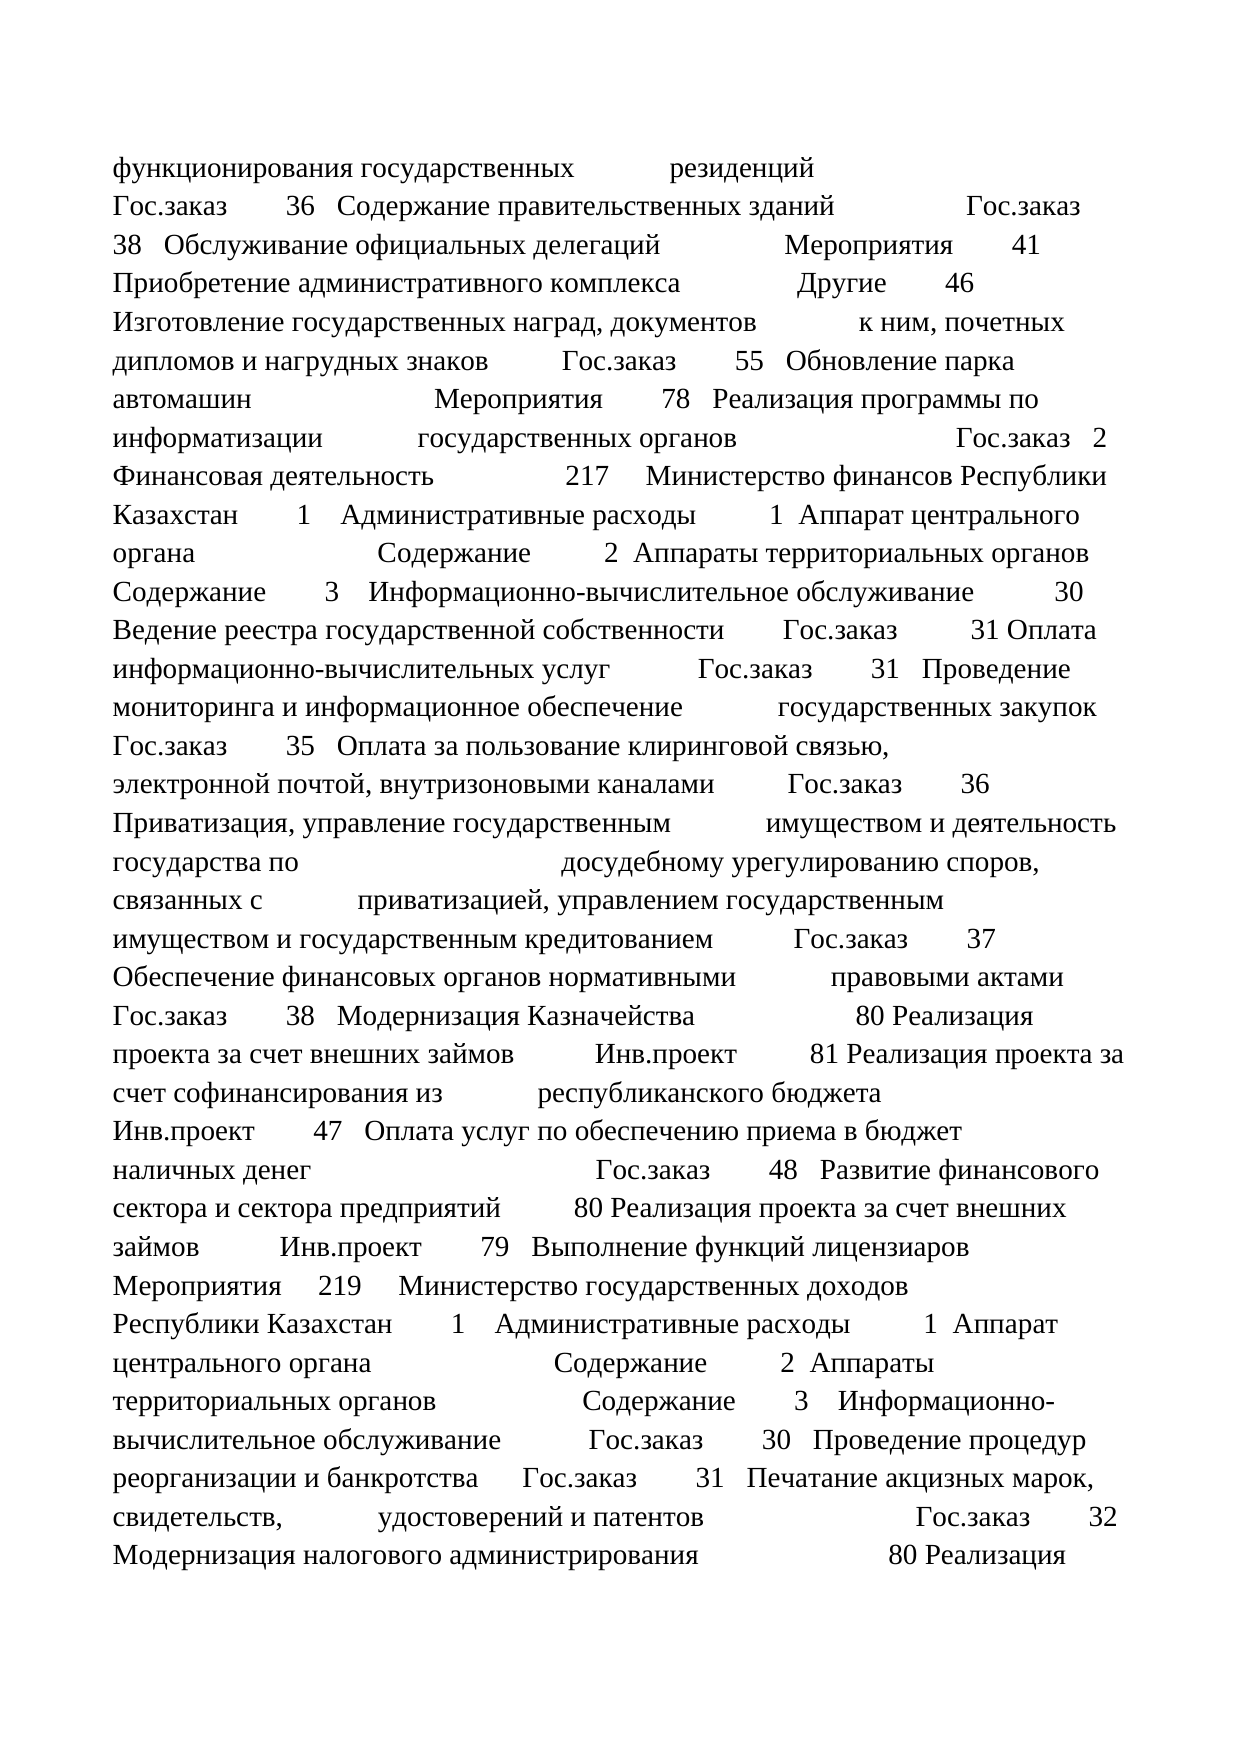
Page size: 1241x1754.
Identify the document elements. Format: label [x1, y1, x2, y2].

text [112, 150, 1128, 1571]
